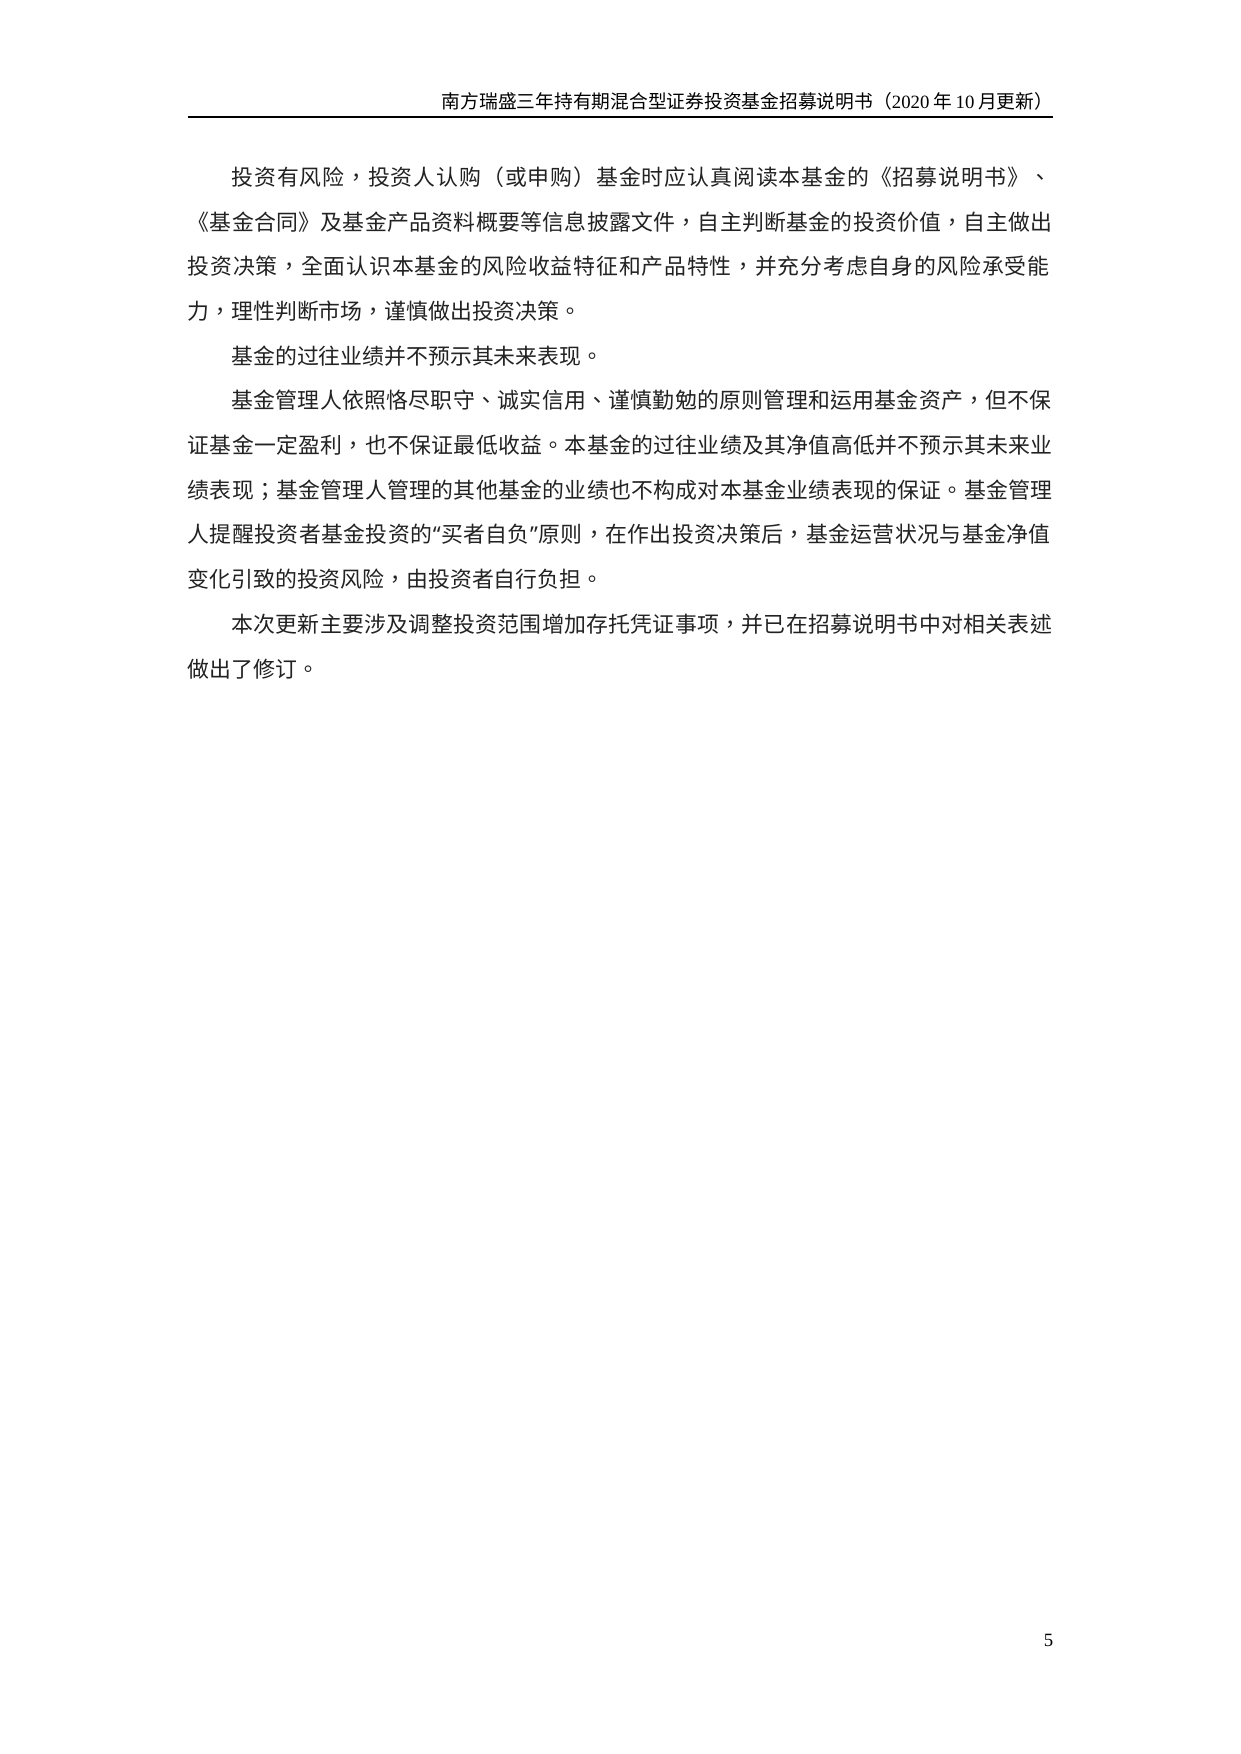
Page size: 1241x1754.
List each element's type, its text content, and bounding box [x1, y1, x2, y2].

text 基金的过往业绩并不预示其未来表现。 [187, 341, 1053, 371]
text 本次更新主要涉及调整投资范围增加存托凭证事项，并已在招募说明书中对相关表述做出了修订。 [187, 609, 1053, 683]
text 基金管理人依照恪尽职守、诚实信用、谨慎勤勉的原则管理和运用基金资产，但不保证基金一定盈利，也不保证最低收益。本基金的过往业绩及其净值高低并不预示其未来业绩表现；基金管理人管理的其他基金的业绩也不构成对本基金业绩表现的保证。基金管理人提醒投资者基金投资的“买者自负”原则，在作出投资决策后，基金运营状况与基金净值变化引致的投资风险，由投资者自行负担。 [187, 385, 1053, 594]
text 投资有风险，投资人认购（或申购）基金时应认真阅读本基金的《招募说明书》、《基金合同》及基金产品资料概要等信息披露文件，自主判断基金的投资价值，自主做出投资决策，全面认识本基金的风险收益特征和产品特性，并充分考虑自身的风险承受能力，理性判断市场，谨慎做出投资决策。 [187, 162, 1053, 326]
